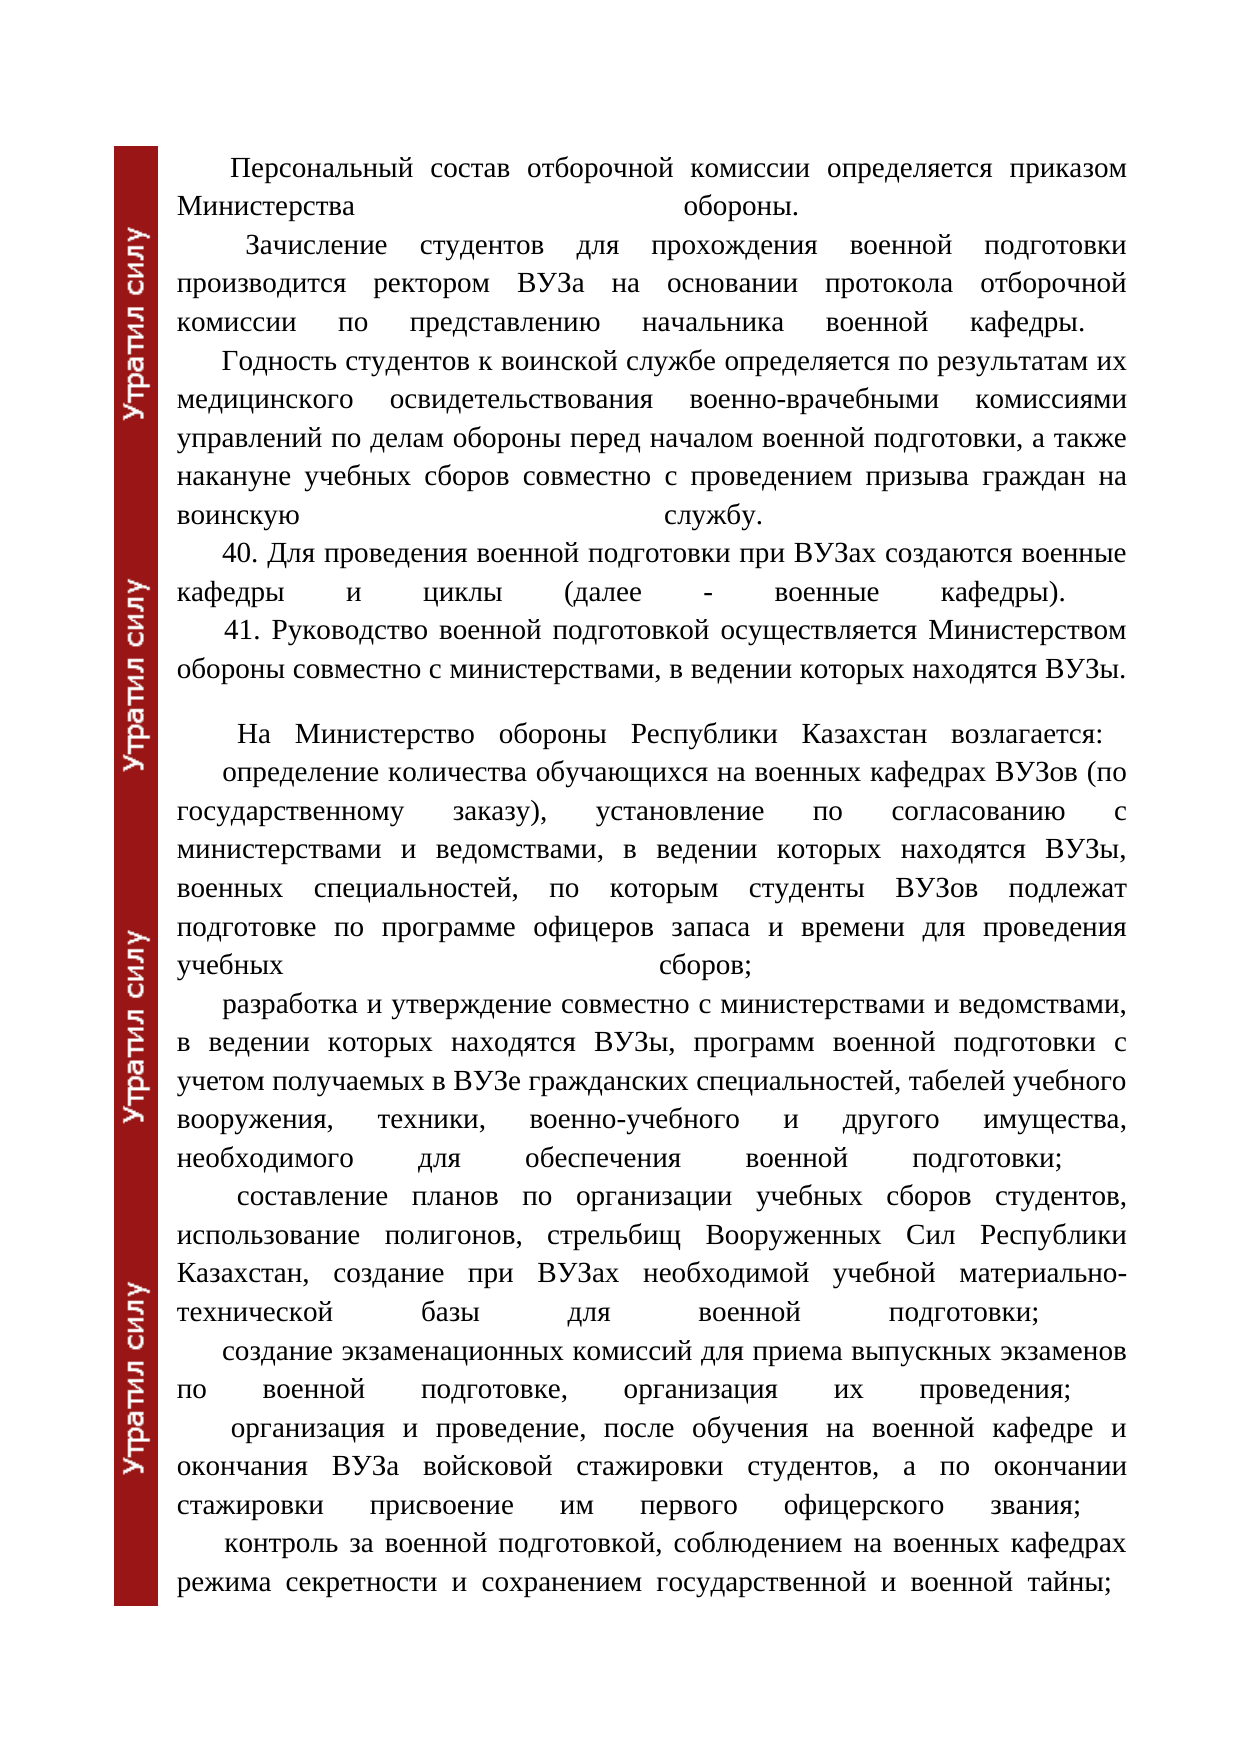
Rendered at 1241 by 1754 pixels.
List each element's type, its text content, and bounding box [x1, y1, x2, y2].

picture [114, 146, 158, 150]
picture [114, 1597, 158, 1606]
